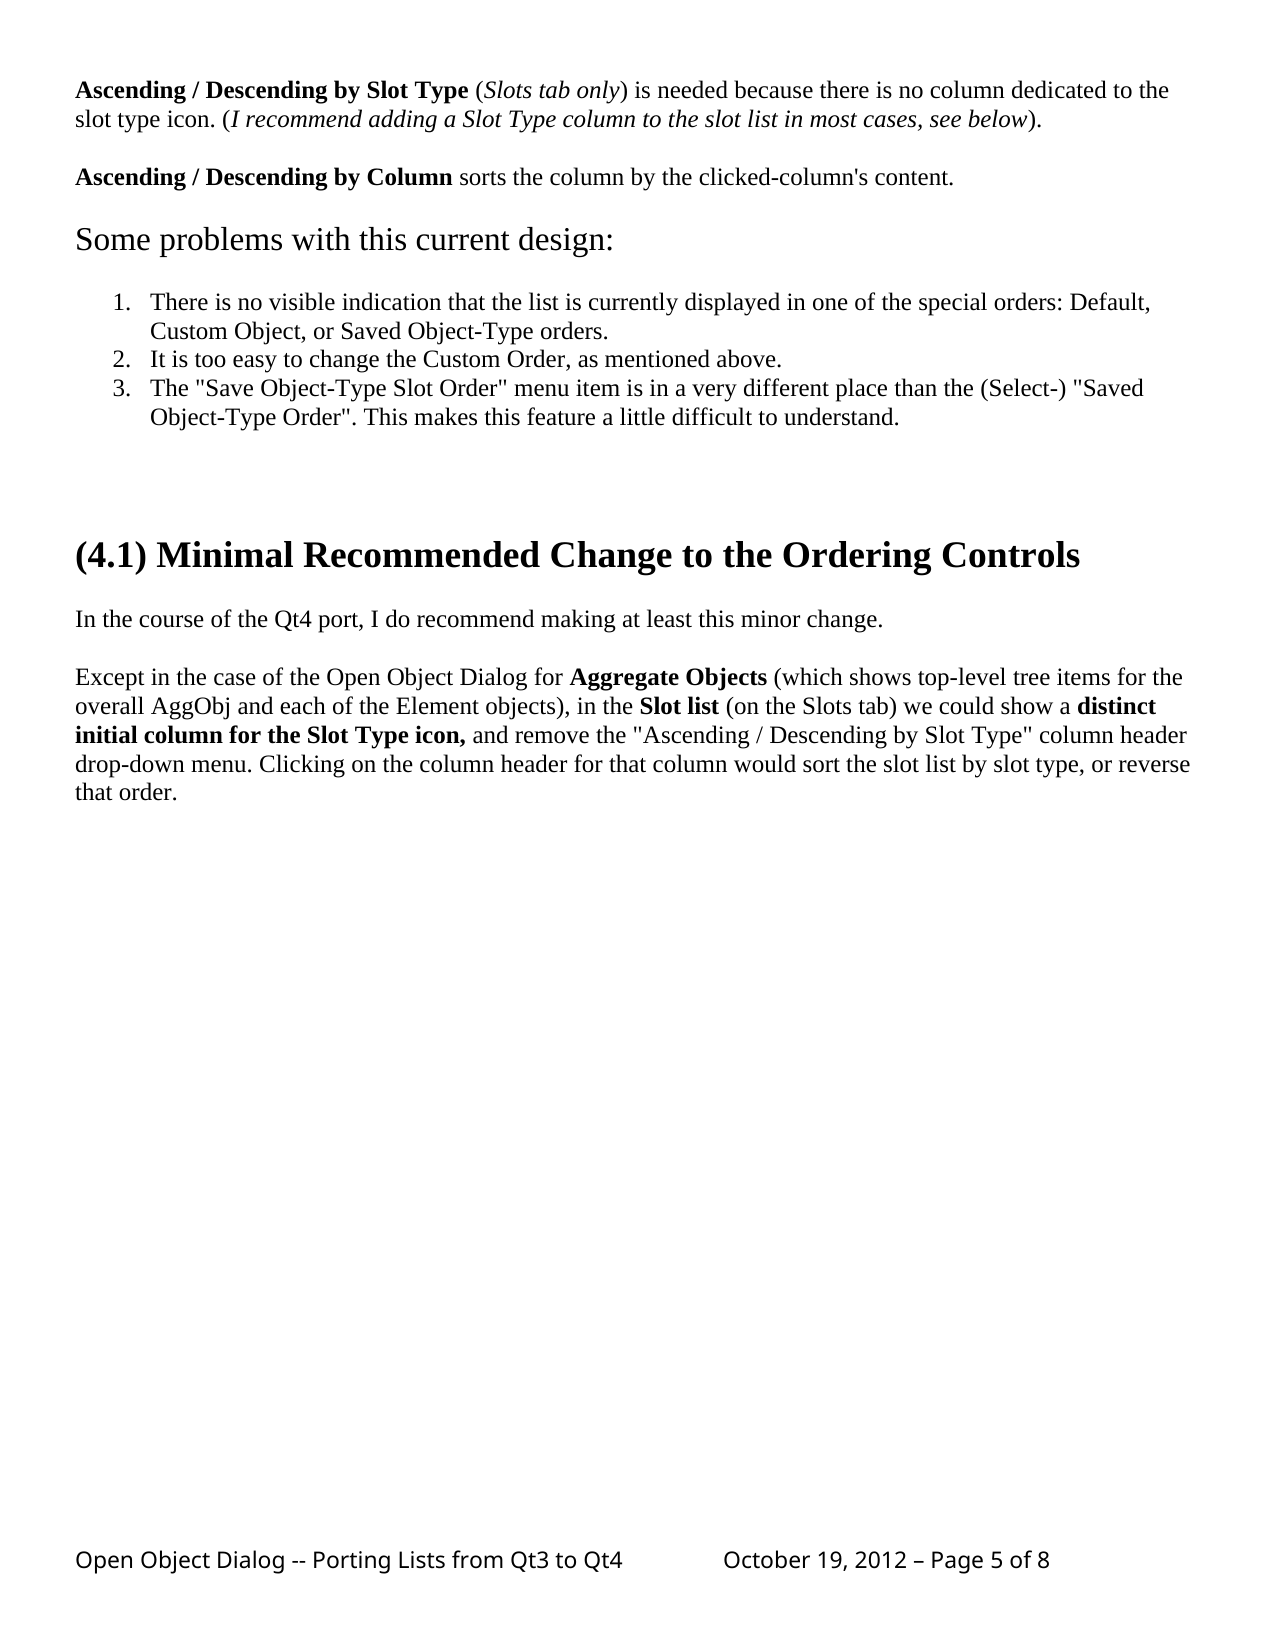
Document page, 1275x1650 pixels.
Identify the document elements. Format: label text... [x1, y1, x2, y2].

text (4.1) Minimal Recommended Change to the Ordering Controls [75, 532, 1200, 575]
text Ascending / Descending by Column sorts the column by the clicked-column's content. [75, 162, 1200, 190]
list There is no visible indication that the list is currently displayed in one of the special orders: Default, Custom Object, or Saved Object-Type orders. [112, 287, 1200, 344]
list It is too easy to change the Custom Order, as mentioned above. [112, 344, 1200, 373]
text Some problems with this current design: [75, 219, 1200, 258]
text Except in the case of the Open Object Dialog for Aggregate Objects (which shows top-level tree items for the overall AggObj and each of the Element objects), in the Slot list (on the Slots tab) we could show a distinct initial column for the Slot Type icon, and remove the "Ascending / Descending by Slot Type" column header drop-down menu. Clicking on the column header for that column would sort the slot list by slot type, or reverse that order. [75, 662, 1200, 806]
text In the course of the Qt4 port, I do recommend making at least this minor change. [75, 604, 1200, 633]
text Ascending / Descending by Slot Type (Slots tab only) is needed because there is no column dedicated to the slot type icon. (I recommend adding a Slot Type column to the slot list in most cases, see below). [75, 75, 1200, 132]
list The "Save Object-Type Slot Order" menu item is in a very different place than the (Select-) "Saved Object-Type Order". This makes this feature a little difficult to understand. [112, 373, 1200, 431]
